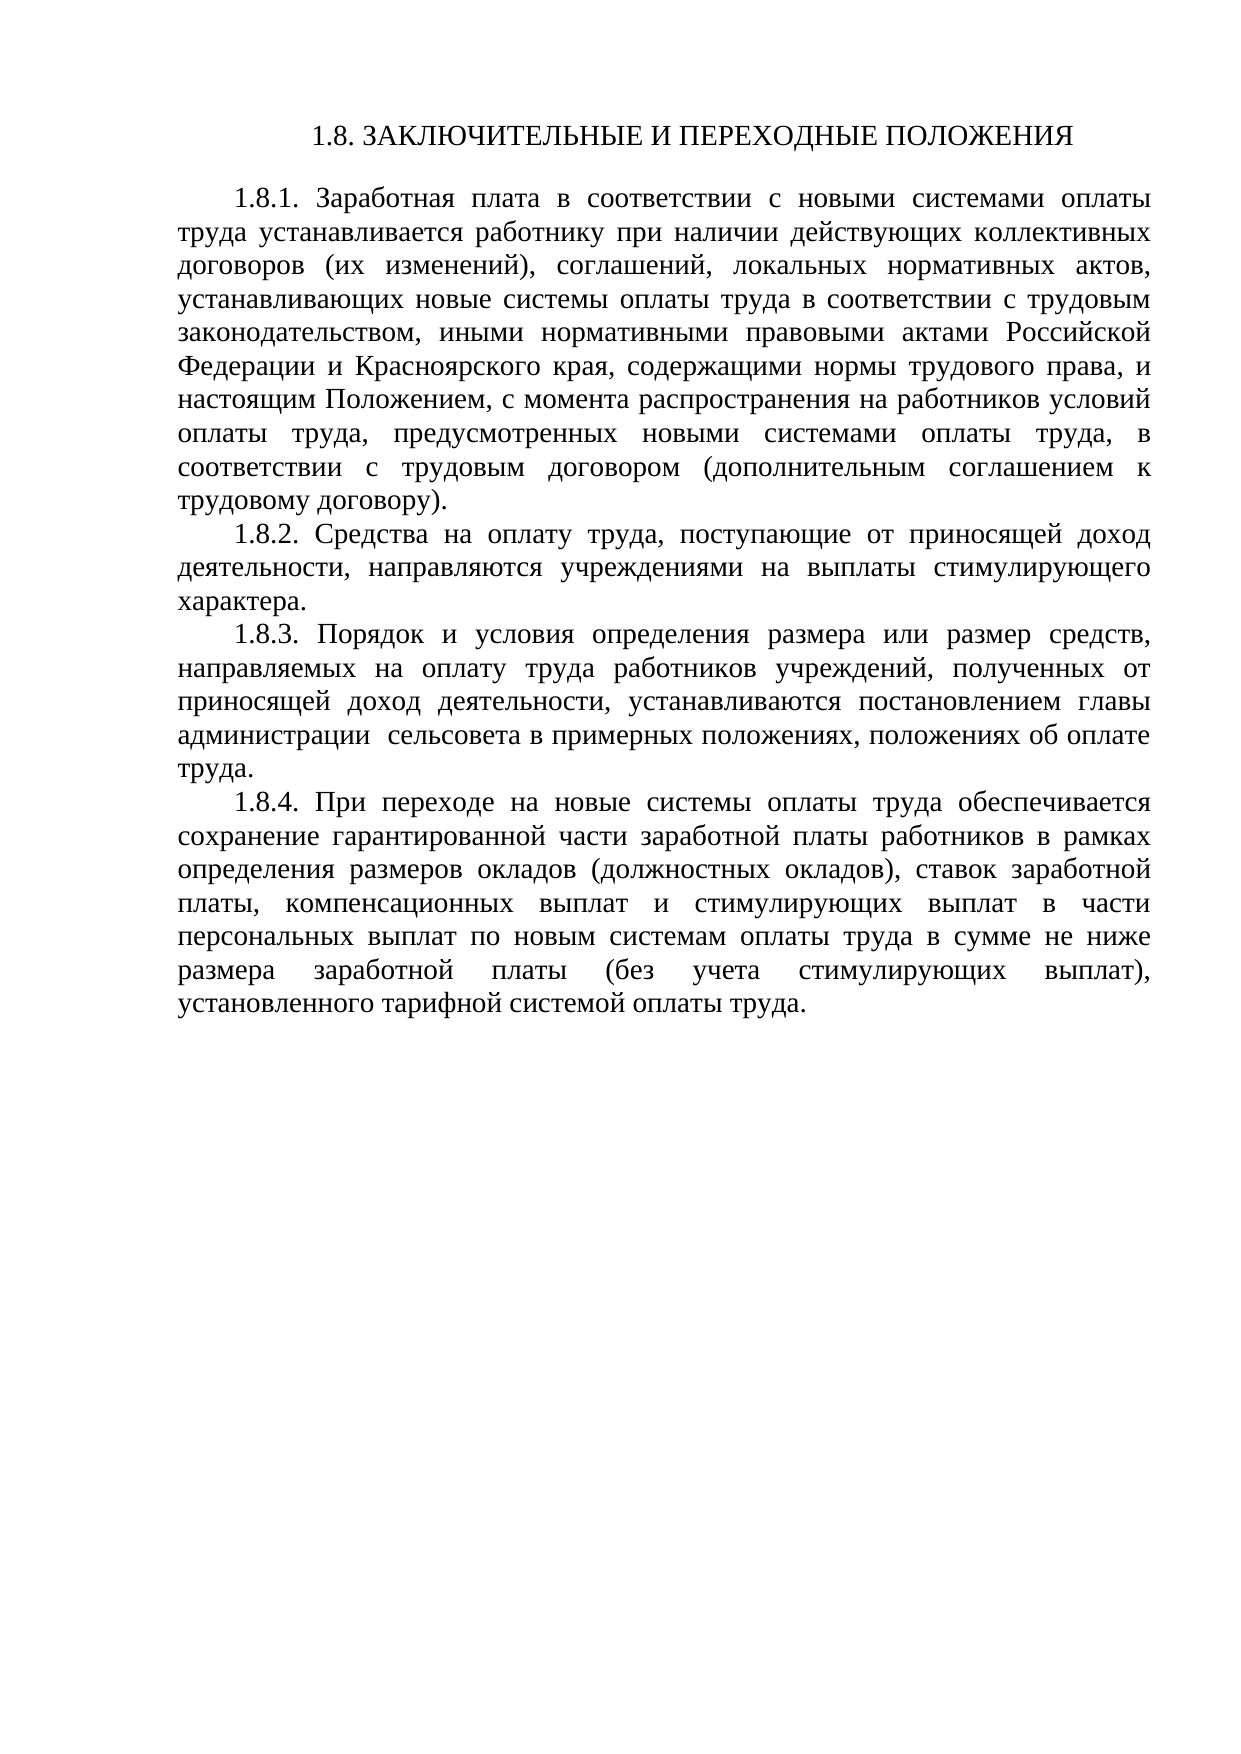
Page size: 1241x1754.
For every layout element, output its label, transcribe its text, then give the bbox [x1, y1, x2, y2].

text 1.8. ЗАКЛЮЧИТЕЛЬНЫЕ И ПЕРЕХОДНЫЕ ПОЛОЖЕНИЯ [177, 118, 1152, 152]
text 1.8.2. Средства на оплату труда, поступающие от приносящей доход деятельности, направляются учреждениями на выплаты стимулирующего характера. [177, 516, 1152, 616]
text 1.8.3. Порядок и условия определения размера или размер средств, направляемых на оплату труда работников учреждений, полученных от приносящей доход деятельности, устанавливаются постановлением главы администрации сельсовета в примерных положениях, положениях об оплате труда. [177, 616, 1152, 784]
text 1.8.4. При переходе на новые системы оплаты труда обеспечивается сохранение гарантированной части заработной платы работников в рамках определения размеров окладов (должностных окладов), ставок заработной платы, компенсационных выплат и стимулирующих выплат в части персональных выплат по новым системам оплаты труда в сумме не ниже размера заработной платы (без учета стимулирующих выплат), установленного тарифной системой оплаты труда. [177, 784, 1152, 1019]
text 1.8.1. Заработная плата в соответствии с новыми системами оплаты труда устанавливается работнику при наличии действующих коллективных договоров (их изменений), соглашений, локальных нормативных актов, устанавливающих новые системы оплаты труда в соответствии с трудовым законодательством, иными нормативными правовыми актами Российской Федерации и Красноярского края, содержащими нормы трудового права, и настоящим Положением, с момента распространения на работников условий оплаты труда, предусмотренных новыми системами оплаты труда, в соответствии с трудовым договором (дополнительным соглашением к трудовому договору). [177, 180, 1152, 516]
